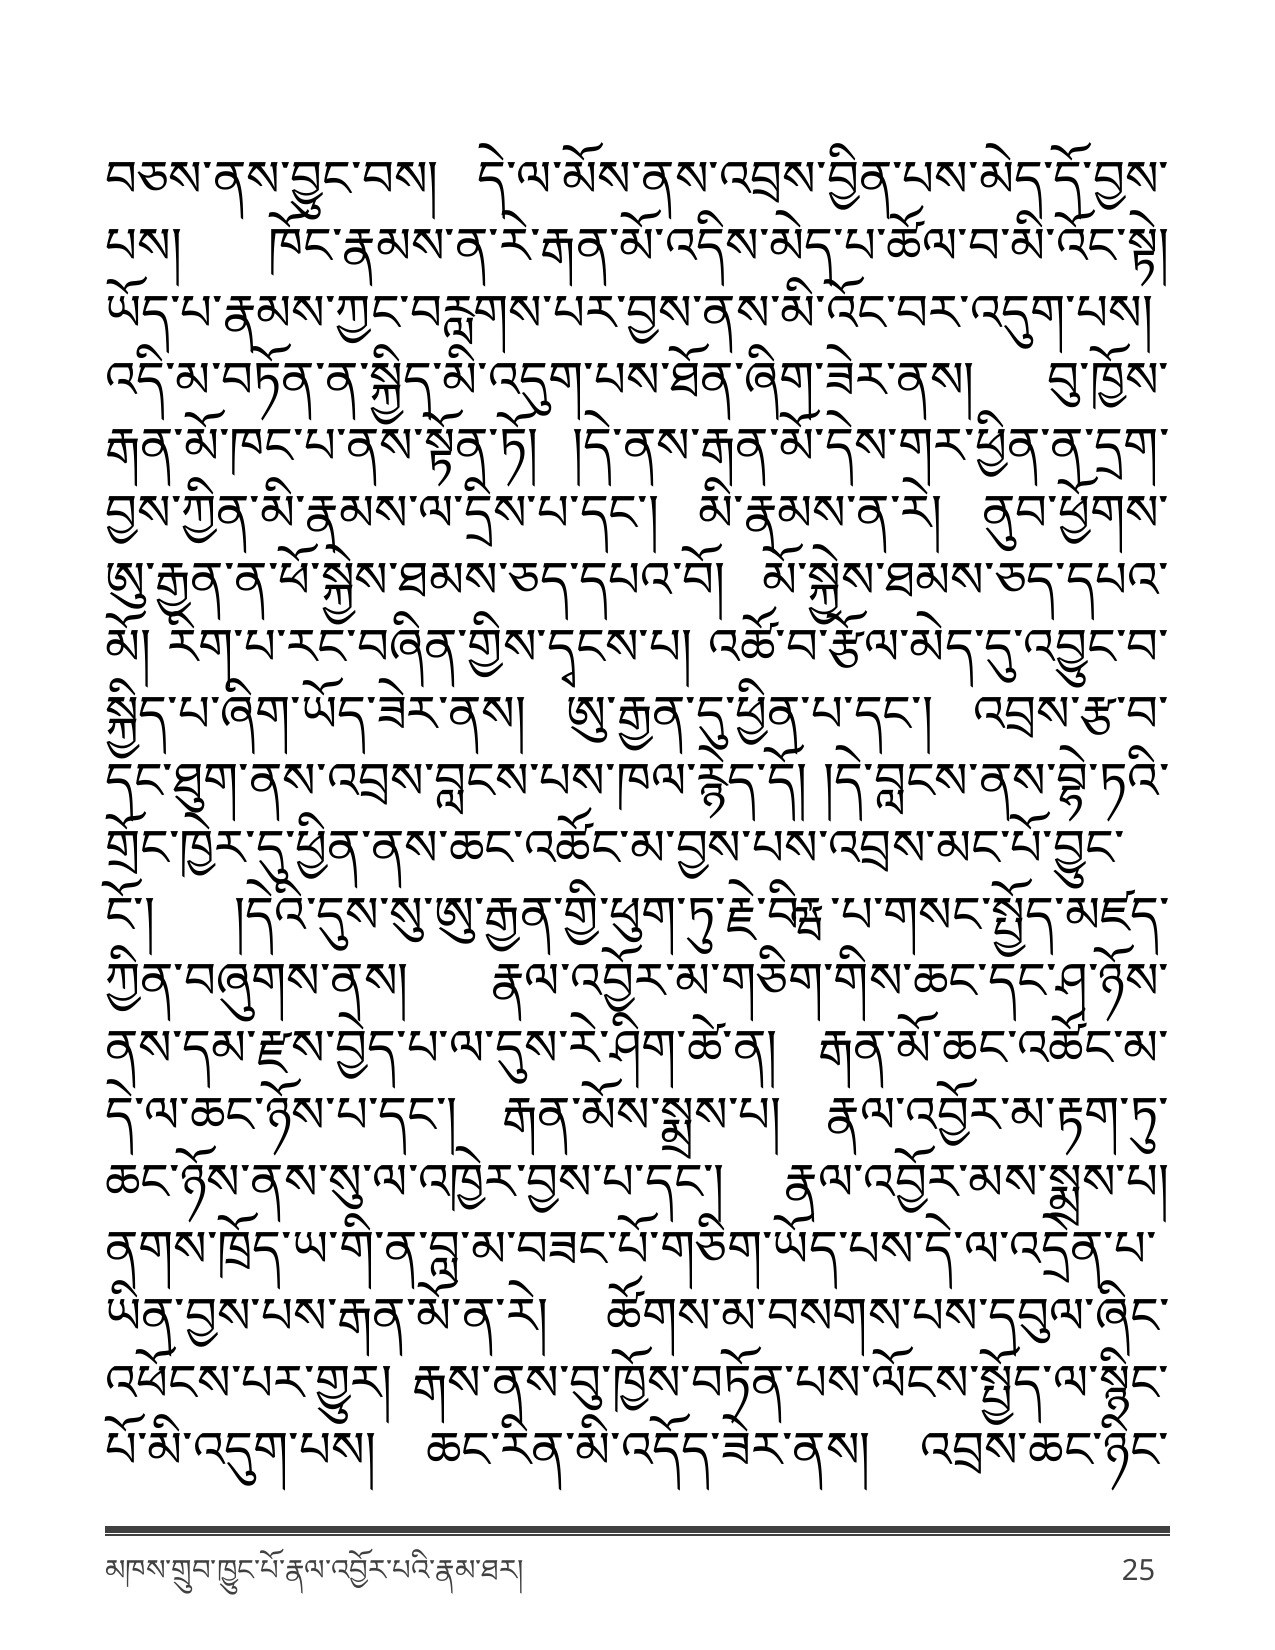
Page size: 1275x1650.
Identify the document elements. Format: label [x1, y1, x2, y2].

text [105, 150, 1170, 1479]
